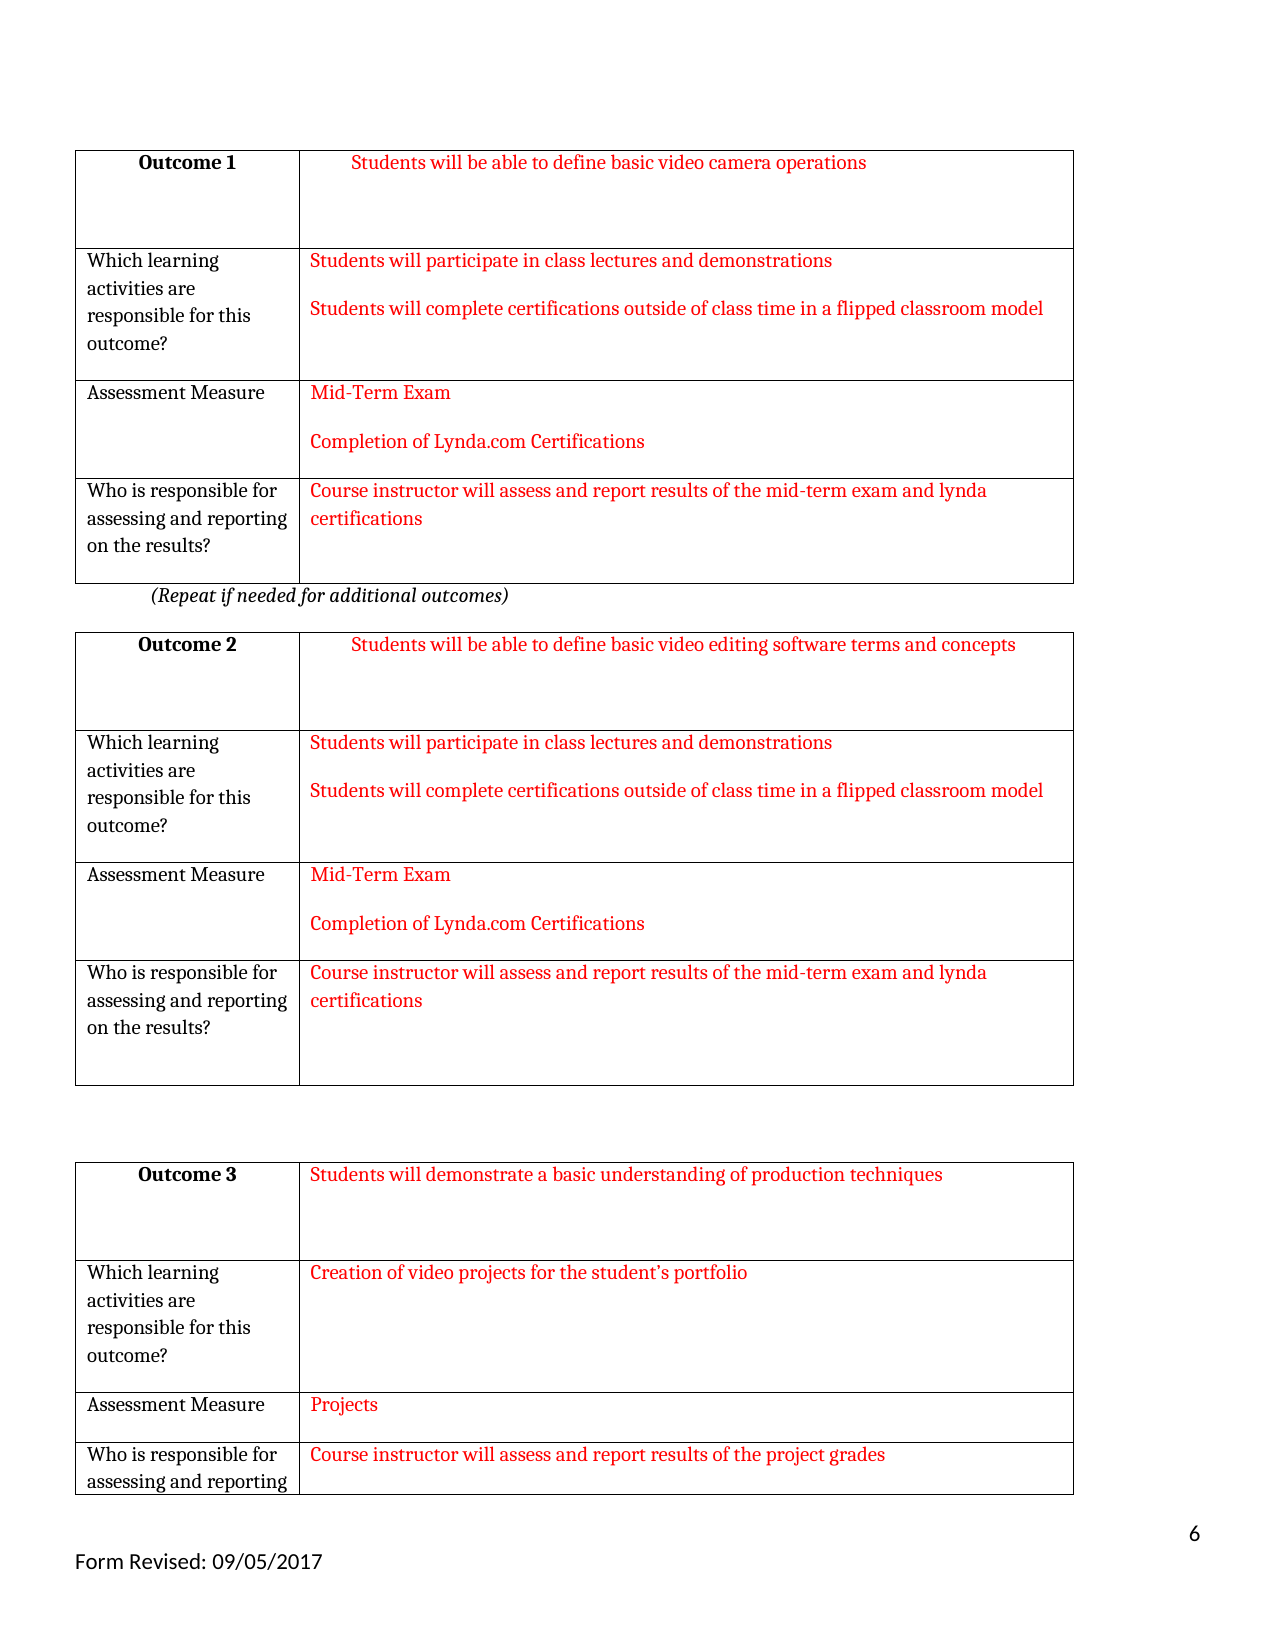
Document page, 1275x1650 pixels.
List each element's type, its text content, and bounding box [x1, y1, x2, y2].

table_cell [76, 1443, 299, 1494]
table_cell Course instructor will assess and report results of the mid-term exam and lynda certifications [300, 479, 1073, 583]
table_cell Mid-Term Exam Completion of Lynda.com Certifications [300, 381, 1073, 478]
table_cell Assessment Measure [76, 863, 299, 960]
table_cell Creation of video projects for the student’s portfolio [300, 1261, 1073, 1392]
table_cell Students will participate in class lectures and demonstrations Students will complete certifications outside of class time in a flipped classroom model [300, 731, 1073, 862]
table_cell Which learning activities are responsible for this outcome? [76, 1261, 299, 1392]
table_cell Who is responsible for assessing and reporting on the results? [76, 479, 299, 583]
table_cell Projects [300, 1393, 1073, 1442]
table_header Outcome 3 [76, 1163, 299, 1260]
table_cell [300, 1443, 1073, 1494]
table_cell Who is responsible for assessing and reporting on the results? [76, 961, 299, 1085]
table_cell Which learning activities are responsible for this outcome? [76, 249, 299, 380]
table_cell Mid-Term Exam Completion of Lynda.com Certifications [300, 863, 1073, 960]
table_cell Course instructor will assess and report results of the mid-term exam and lynda certifications [300, 961, 1073, 1085]
table_header Outcome 1 [76, 151, 299, 248]
table_header Students will be able to define basic video camera operations [300, 151, 1073, 248]
table_header Outcome 2 [76, 633, 299, 730]
table_cell Which learning activities are responsible for this outcome? [76, 731, 299, 862]
table_cell Assessment Measure [76, 381, 299, 478]
text (Repeat if needed for additional outcomes) [75, 584, 1200, 608]
table_cell Students will participate in class lectures and demonstrations Students will complete certifications outside of class time in a flipped classroom model [300, 249, 1073, 380]
table_cell Assessment Measure [76, 1393, 299, 1442]
table_header Students will be able to define basic video editing software terms and concepts [300, 633, 1073, 730]
table_header Students will demonstrate a basic understanding of production techniques [300, 1163, 1073, 1260]
